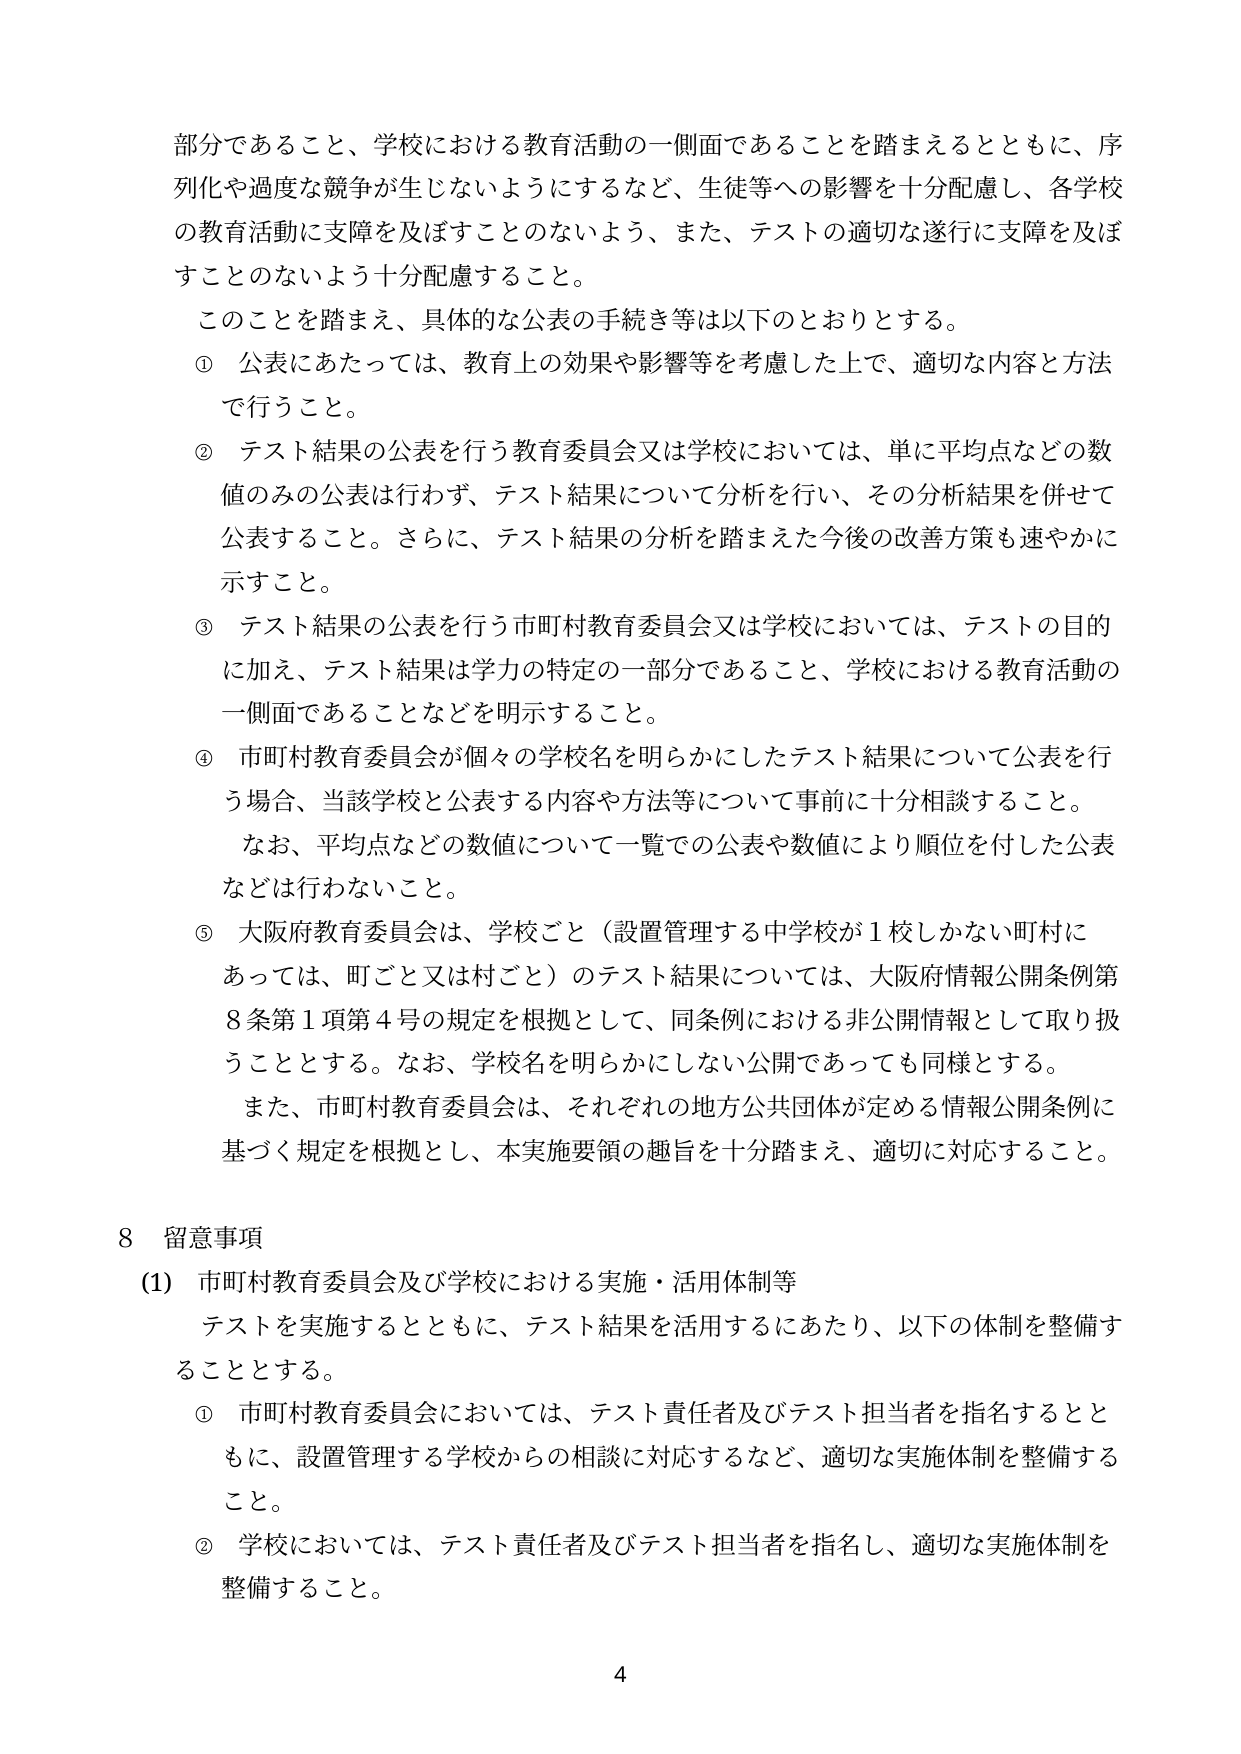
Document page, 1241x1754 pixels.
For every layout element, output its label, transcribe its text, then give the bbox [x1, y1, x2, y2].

text ① 公表にあたっては、教育上の効果や影響等を考慮した上で、適切な内容と方法で行うこと。 [194, 338, 1127, 425]
text (1) 市町村教育委員会及び学校における実施・活用体制等 [141, 1257, 1127, 1300]
text ８ 留意事項 [114, 1213, 1127, 1257]
text ② 学校においては、テスト責任者及びテスト担当者を指名し、適切な実施体制を整備すること。 [194, 1519, 1127, 1607]
text ④ 市町村教育委員会が個々の学校名を明らかにしたテスト結果について公表を行う場合、当該学校と公表する内容や方法等について事前に十分相談すること。 [194, 732, 1127, 819]
text また、市町村教育委員会は、それぞれの地方公共団体が定める情報公開条例に基づく規定を根拠とし、本実施要領の趣旨を十分踏まえ、適切に対応すること。 [221, 1082, 1127, 1169]
text ① 市町村教育委員会においては、テスト責任者及びテスト担当者を指名するとともに、設置管理する学校からの相談に対応するなど、適切な実施体制を整備すること。 [194, 1388, 1127, 1519]
text ⑤ 大阪府教育委員会は、学校ごと（設置管理する中学校が１校しかない町村にあっては、町ごと又は村ごと）のテスト結果については、大阪府情報公開条例第８条第１項第４号の規定を根拠として、同条例における非公開情報として取り扱うこととする。なお、学校名を明らかにしない公開であっても同様とする。 [194, 907, 1127, 1082]
text テストを実施するとともに、テスト結果を活用するにあたり、以下の体制を整備することとする。 [173, 1300, 1127, 1388]
text ③ テスト結果の公表を行う市町村教育委員会又は学校においては、テストの目的に加え、テスト結果は学力の特定の一部分であること、学校における教育活動の一側面であることなどを明示すること。 [194, 600, 1127, 732]
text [173, 119, 1127, 294]
text このことを踏まえ、具体的な公表の手続き等は以下のとおりとする。 [114, 294, 1127, 338]
text ② テスト結果の公表を行う教育委員会又は学校においては、単に平均点などの数値のみの公表は行わず、テスト結果について分析を行い、その分析結果を併せて公表すること。さらに、テスト結果の分析を踏まえた今後の改善方策も速やかに示すこと。 [194, 425, 1127, 600]
text なお、平均点などの数値について一覧での公表や数値により順位を付した公表などは行わないこと。 [221, 819, 1127, 907]
